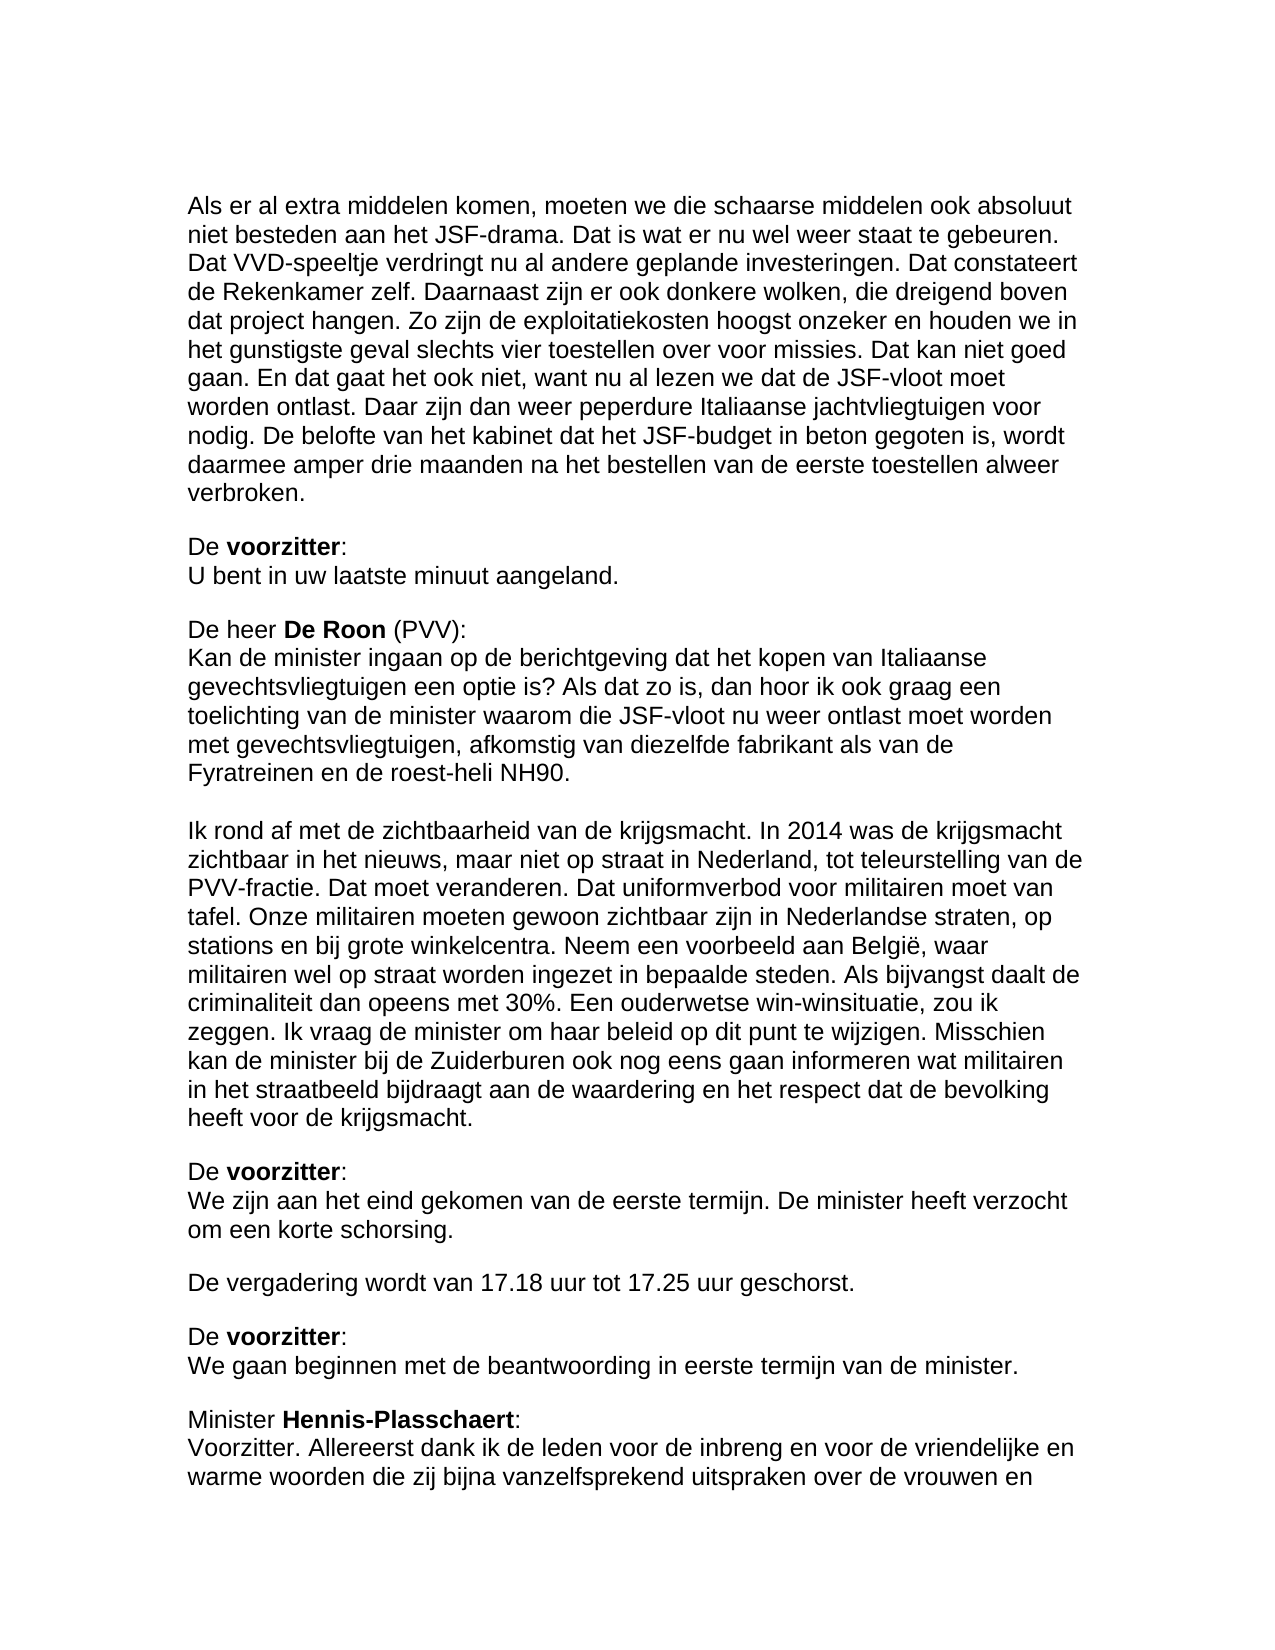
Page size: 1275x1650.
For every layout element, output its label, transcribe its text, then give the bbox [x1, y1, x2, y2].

text De voorzitter: We gaan beginnen met de beantwoording in eerste termijn van de minister. [187, 1322, 1087, 1379]
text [187, 1404, 1087, 1491]
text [187, 162, 1087, 507]
text De voorzitter: U bent in uw laatste minuut aangeland. [187, 532, 1087, 589]
text De voorzitter: We zijn aan het eind gekomen van de eerste termijn. De minister heeft verzocht om een korte schorsing. [187, 1157, 1087, 1243]
text De vergadering wordt van 17.18 uur tot 17.25 uur geschorst. [187, 1268, 1087, 1297]
text De heer De Roon (PVV): Kan de minister ingaan op de berichtgeving dat het kopen van Italiaanse gevechtsvliegtuigen een optie is? Als dat zo is, dan hoor ik ook graag een toelichting van de minister waarom die JSF-vloot nu weer ontlast moet worden met gevechtsvliegtuigen, afkomstig van diezelfde fabrikant als van de Fyratreinen en de roest-heli NH90. Ik rond af met de zichtbaarheid van de krijgsmacht. In 2014 was de krijgsmacht zichtbaar in het nieuws, maar niet op straat in Nederland, tot teleurstelling van de PVV-fractie. Dat moet veranderen. Dat uniformverbod voor militairen moet van tafel. Onze militairen moeten gewoon zichtbaar zijn in Nederlandse straten, op stations en bij grote winkelcentra. Neem een voorbeeld aan België, waar militairen wel op straat worden ingezet in bepaalde steden. Als bijvangst daalt de criminaliteit dan opeens met 30%. Een ouderwetse win-winsituatie, zou ik zeggen. Ik vraag de minister om haar beleid op dit punt te wijzigen. Misschien kan de minister bij de Zuiderburen ook nog eens gaan informeren wat militairen in het straatbeeld bijdraagt aan de waardering en het respect dat de bevolking heeft voor de krijgsmacht. [187, 614, 1087, 1132]
